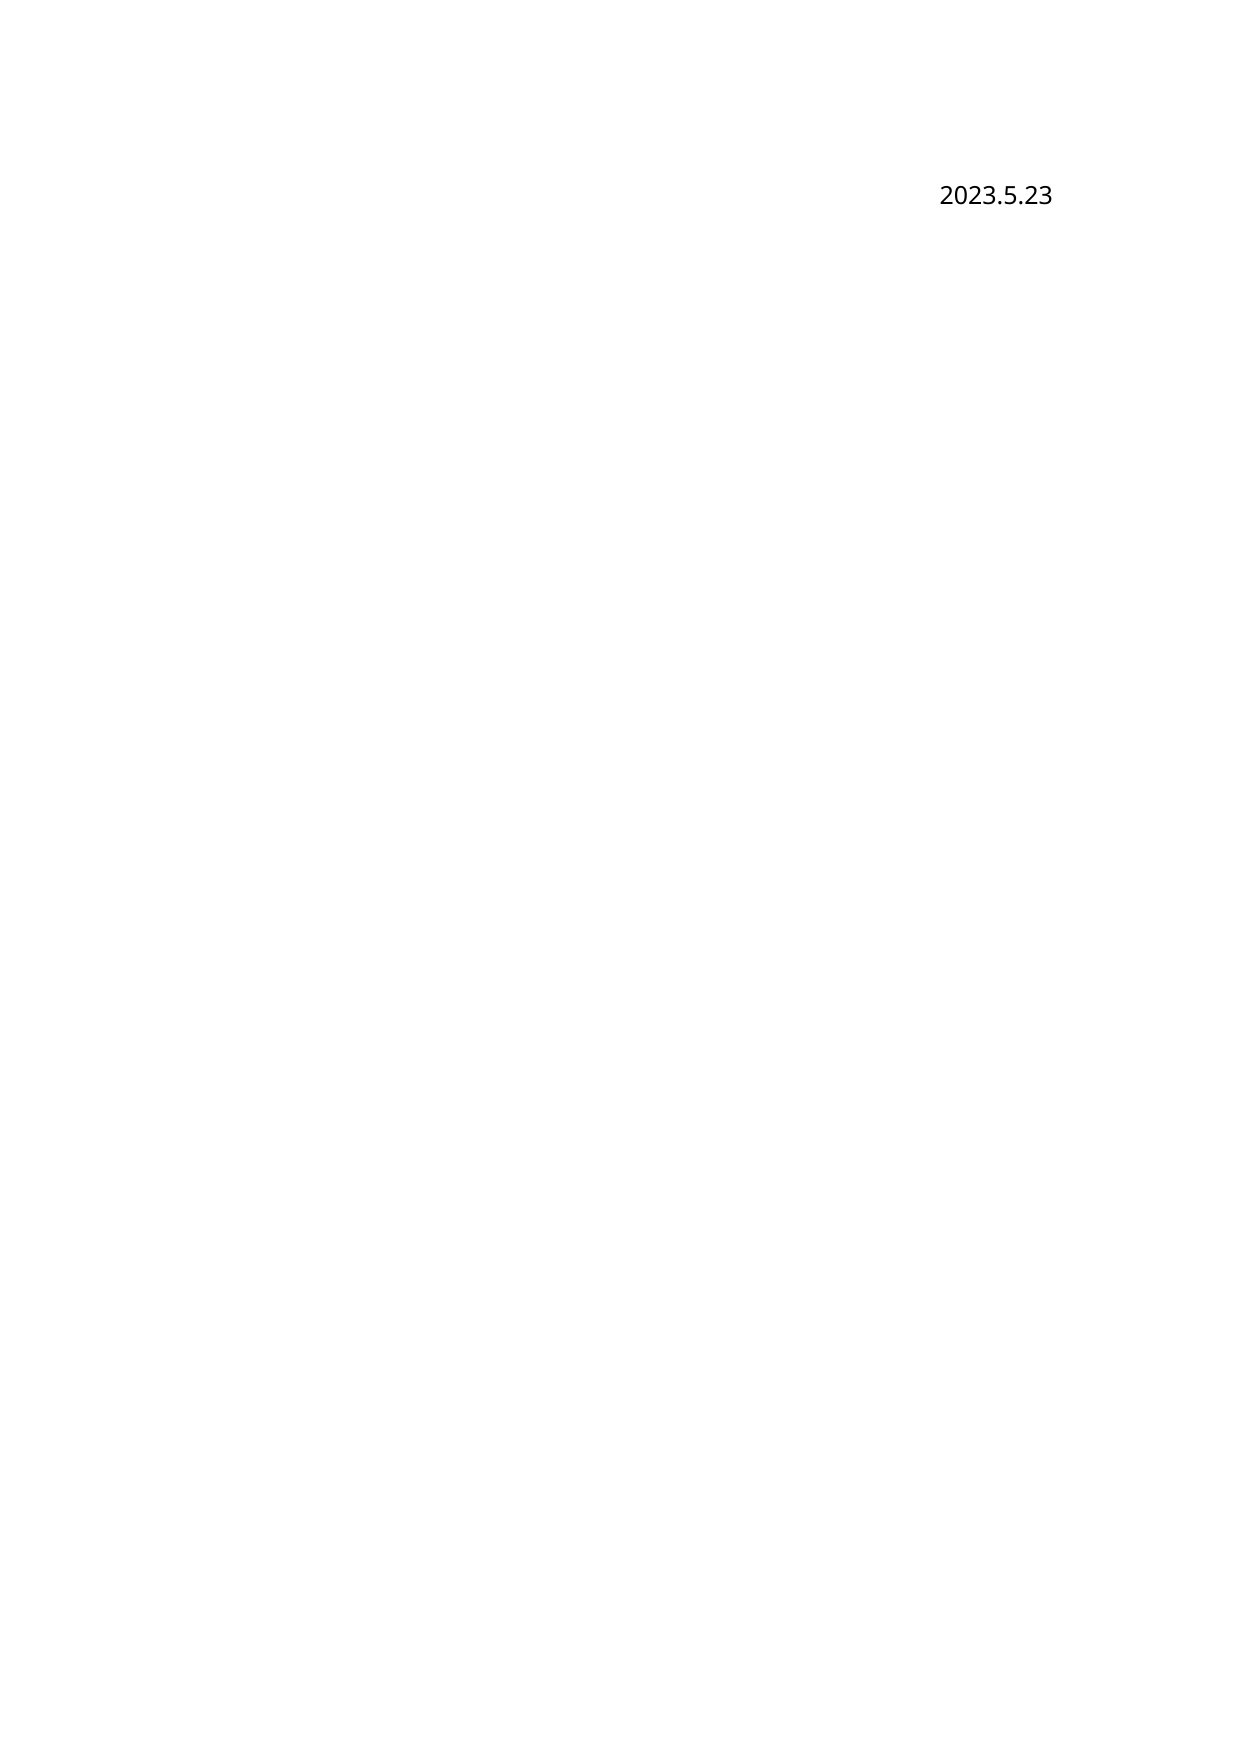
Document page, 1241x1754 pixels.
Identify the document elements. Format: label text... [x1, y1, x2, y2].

text 2023.5.23 [187, 162, 1053, 227]
